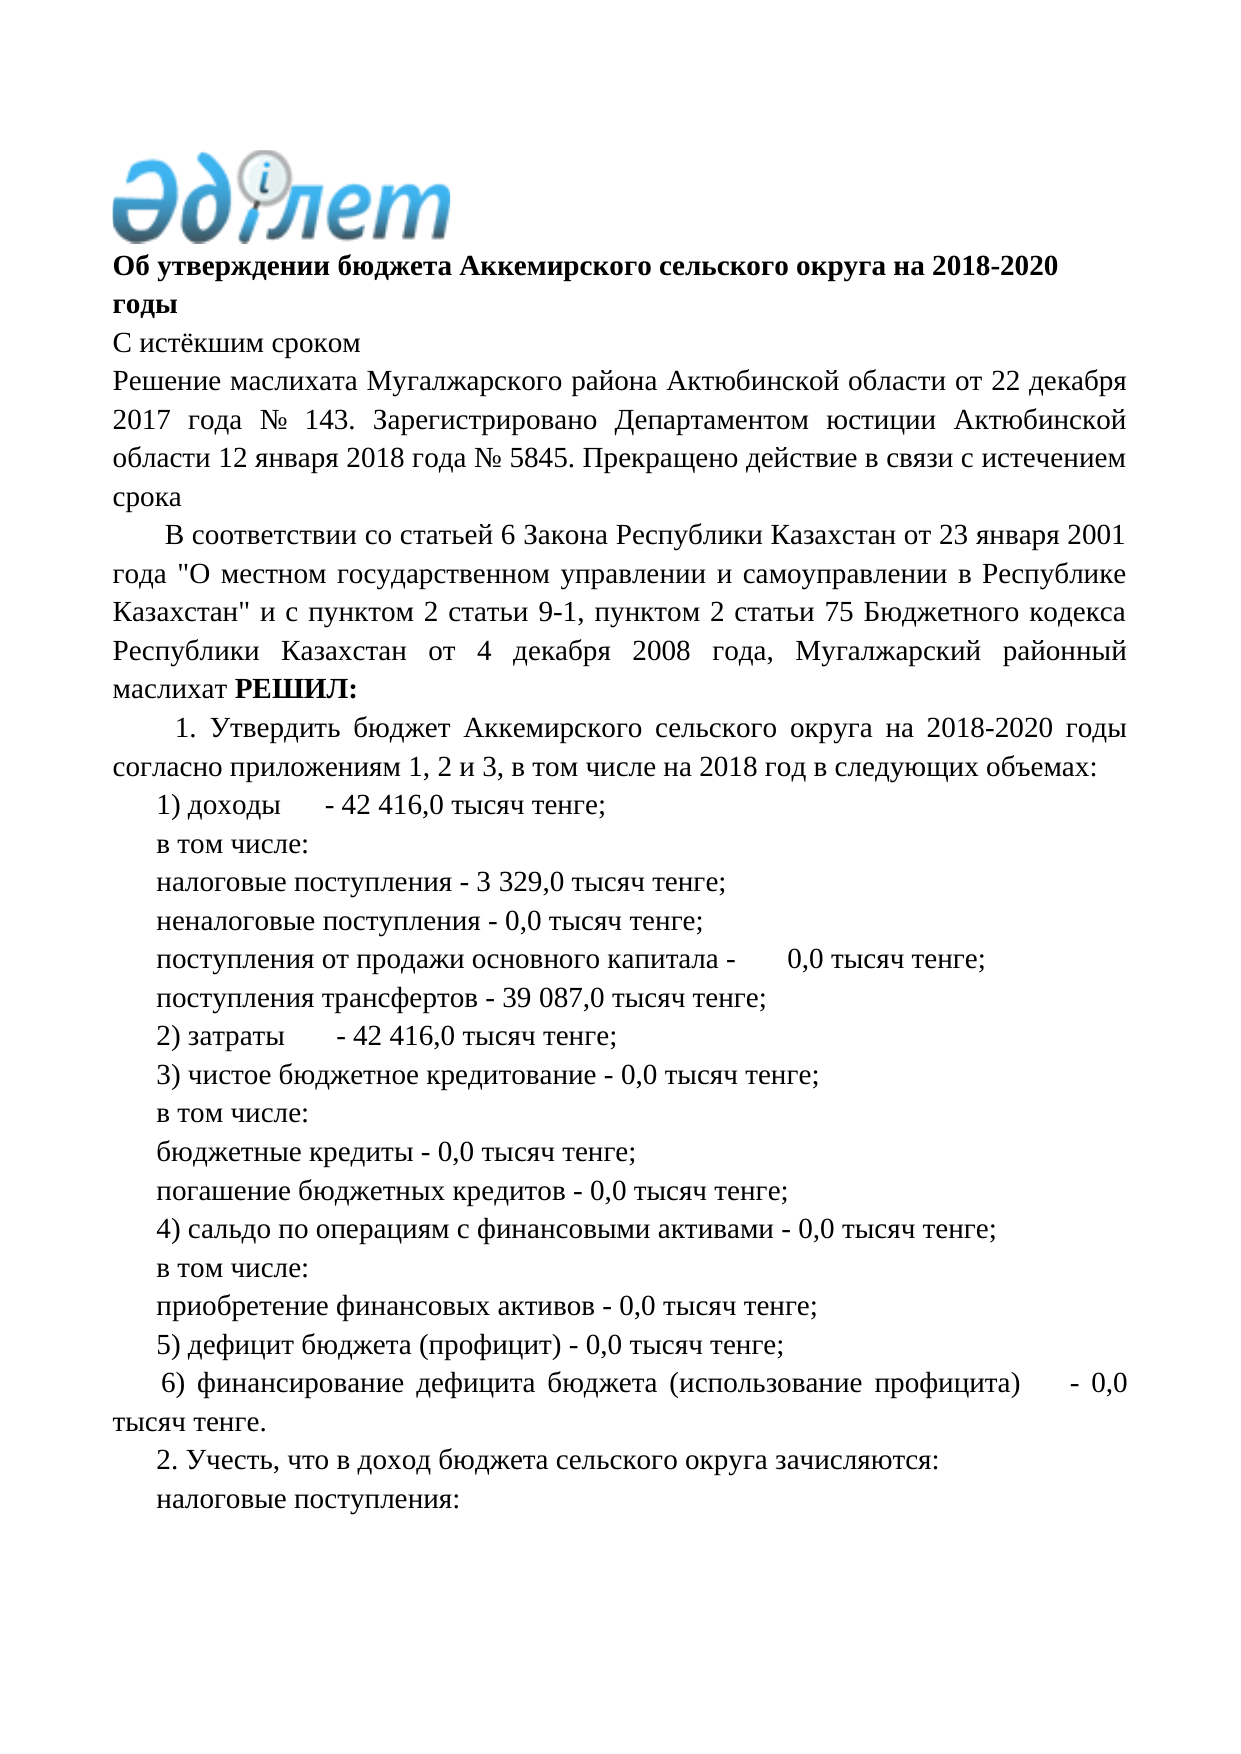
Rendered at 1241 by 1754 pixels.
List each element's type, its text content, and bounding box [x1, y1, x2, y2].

text Об утверждении бюджета Аккемирского сельского округа на 2018-2020 годы [112, 248, 1128, 320]
text Решение маслихата Мугалжарского района Актюбинской области от 22 декабря 2017 года № 143. Зарегистрировано Департаментом юстиции Актюбинской области 12 января 2018 года № 5845. Прекращено действие в связи с истечением срока [112, 363, 1128, 512]
text 5) дефицит бюджета (профицит) - 0,0 тысяч тенге; [112, 1327, 1128, 1360]
text 4) сальдо по операциям с финансовыми активами - 0,0 тысяч тенге; [112, 1211, 1128, 1245]
text бюджетные кредиты - 0,0 тысяч тенге; [112, 1134, 1128, 1168]
picture [112, 150, 451, 244]
text 1. Утвердить бюджет Аккемирского сельского округа на 2018-2020 годы согласно приложениям 1, 2 и 3, в том числе на 2018 год в следующих объемах: [112, 710, 1128, 782]
text в том числе: [112, 1250, 1128, 1283]
text 1) доходы - 42 416,0 тысяч тенге; [112, 787, 1128, 821]
text поступления трансфертов - 39 087,0 тысяч тенге; [112, 980, 1128, 1013]
text в том числе: [112, 1096, 1128, 1129]
text приобретение финансовых активов - 0,0 тысяч тенге; [112, 1288, 1128, 1322]
text 3) чистое бюджетное кредитование - 0,0 тысяч тенге; [112, 1057, 1128, 1091]
text в том числе: [112, 826, 1128, 859]
text 6) финансирование дефицита бюджета (использование профицита) - 0,0 тысяч тенге. [112, 1365, 1128, 1437]
text 2) затраты - 42 416,0 тысяч тенге; [112, 1018, 1128, 1052]
text налоговые поступления - 3 329,0 тысяч тенге; [112, 864, 1128, 898]
text неналоговые поступления - 0,0 тысяч тенге; [112, 903, 1128, 936]
text С истёкшим сроком [112, 325, 1128, 358]
text поступления от продажи основного капитала - 0,0 тысяч тенге; [112, 941, 1128, 975]
text погашение бюджетных кредитов - 0,0 тысяч тенге; [112, 1173, 1128, 1206]
text налоговые поступления: [112, 1481, 1128, 1514]
text В соответствии со статьей 6 Закона Республики Казахстан от 23 января 2001 года "О местном государственном управлении и самоуправлении в Республике Казахстан" и с пунктом 2 статьи 9-1, пунктом 2 статьи 75 Бюджетного кодекса Республики Казахстан от 4 декабря 2008 года, Мугалжарский районный маслихат РЕШИЛ: [112, 517, 1128, 705]
text 2. Учесть, что в доход бюджета сельского округа зачисляются: [112, 1442, 1128, 1476]
